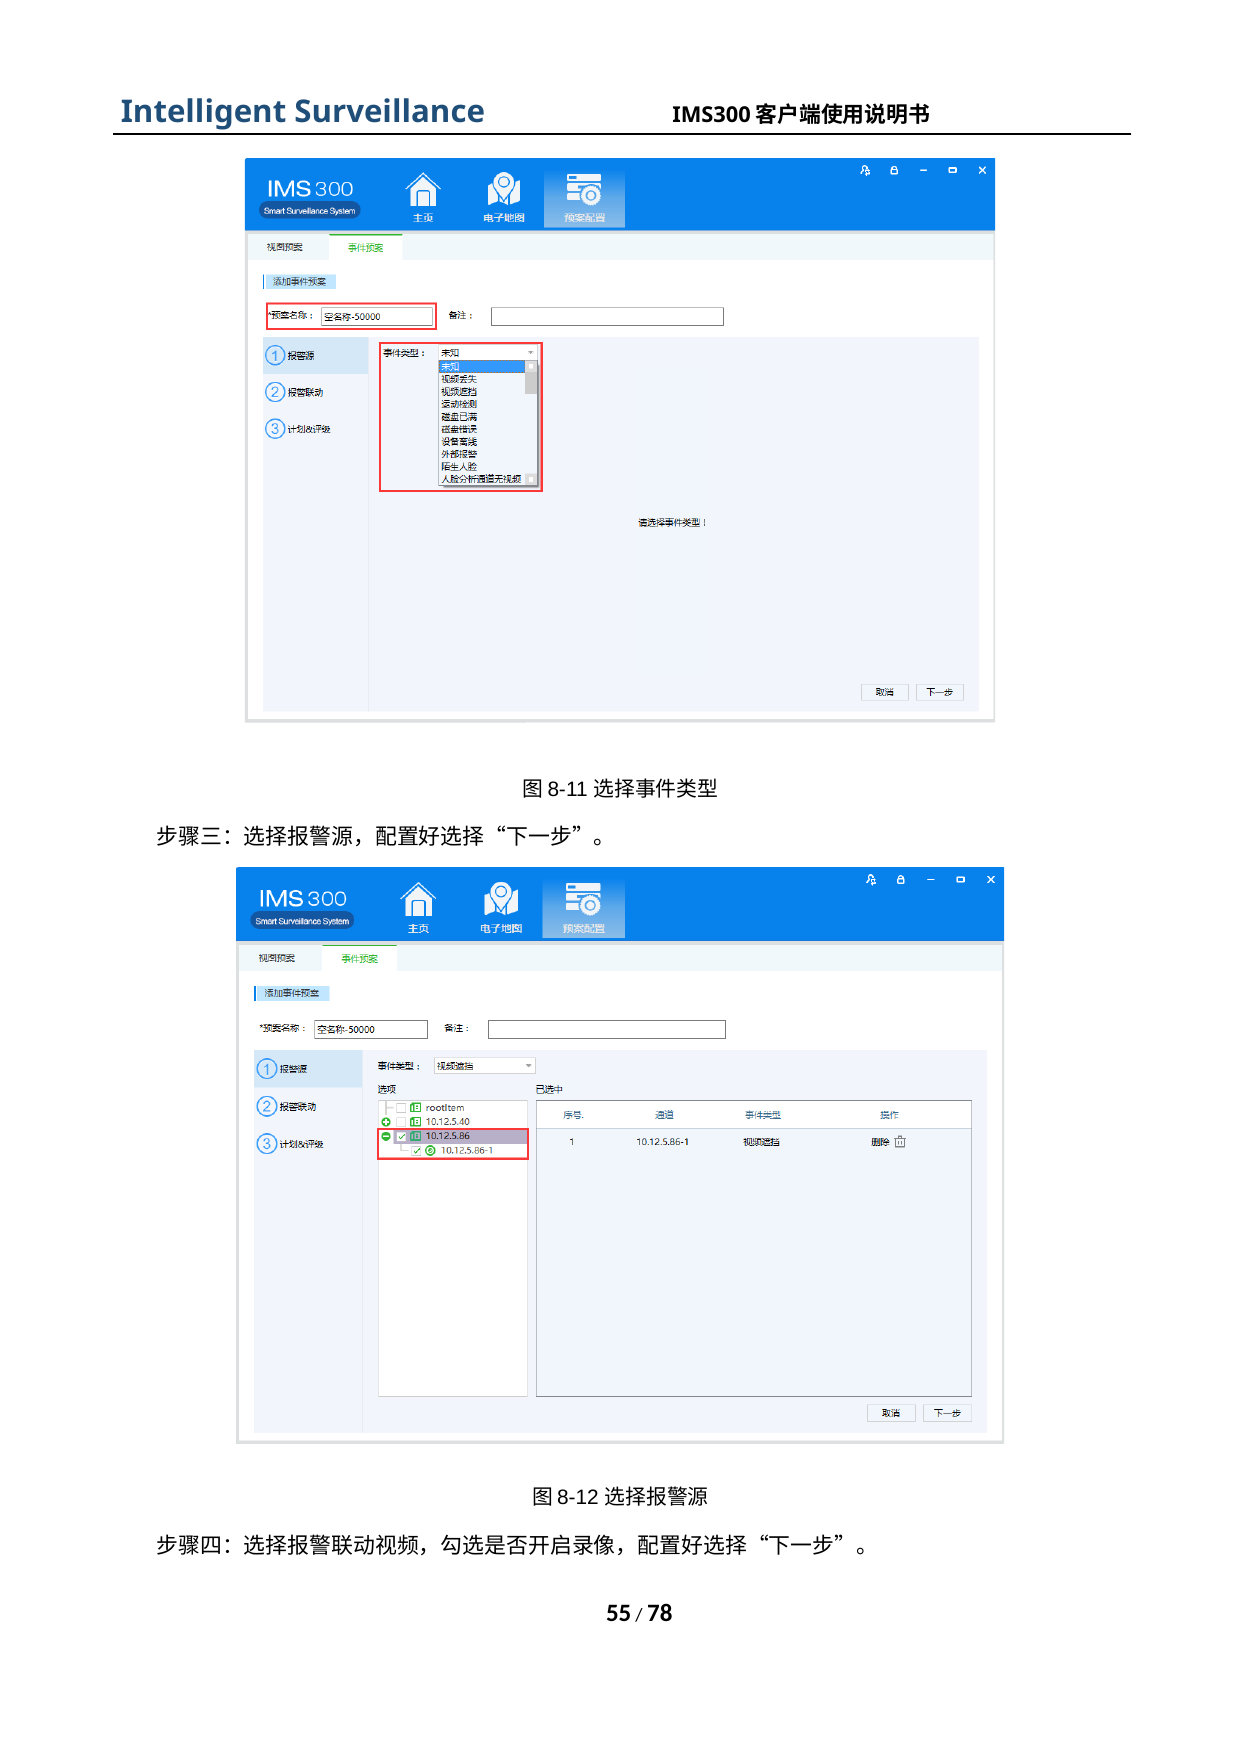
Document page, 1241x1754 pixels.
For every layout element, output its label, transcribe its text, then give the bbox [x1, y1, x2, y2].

text 图8-11 选择事件类型 [112, 772, 1128, 802]
text 图8-12 选择报警源 [112, 1481, 1128, 1511]
text 步骤四：选择报警联动视频，勾选是否开启录像，配置好选择“下一步”。 [112, 1527, 1128, 1560]
picture [236, 867, 1005, 1444]
picture [244, 158, 996, 723]
text 步骤三：选择报警源，配置好选择“下一步”。 [112, 819, 1128, 851]
